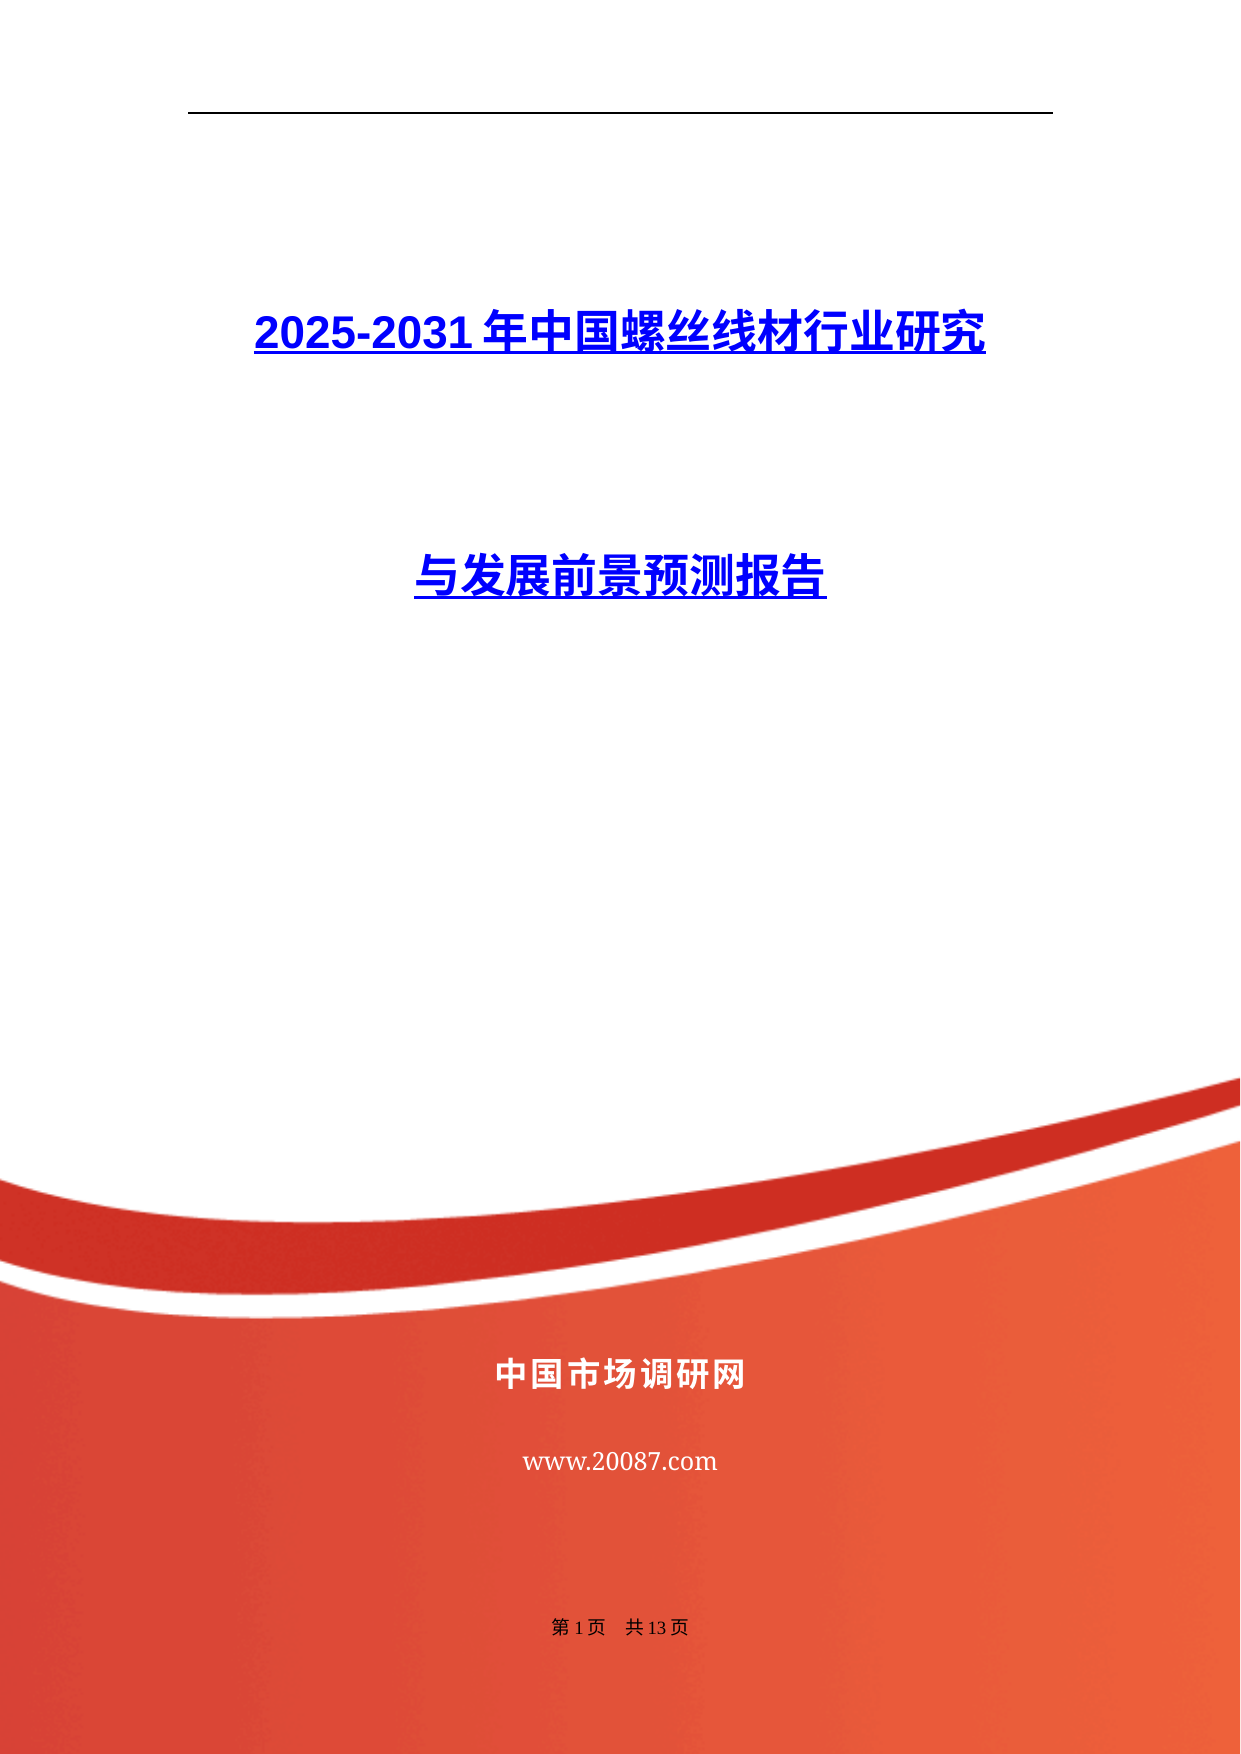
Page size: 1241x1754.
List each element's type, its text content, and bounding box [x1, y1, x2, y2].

picture [0, 1006, 1241, 1754]
subtitle 中国市场调研网 [187, 1339, 1053, 1404]
table_header 2025-2031年中国螺丝线材行业研究与发展前景预测报告 [188, 207, 1053, 773]
text www.20087.com [187, 1428, 1053, 1493]
